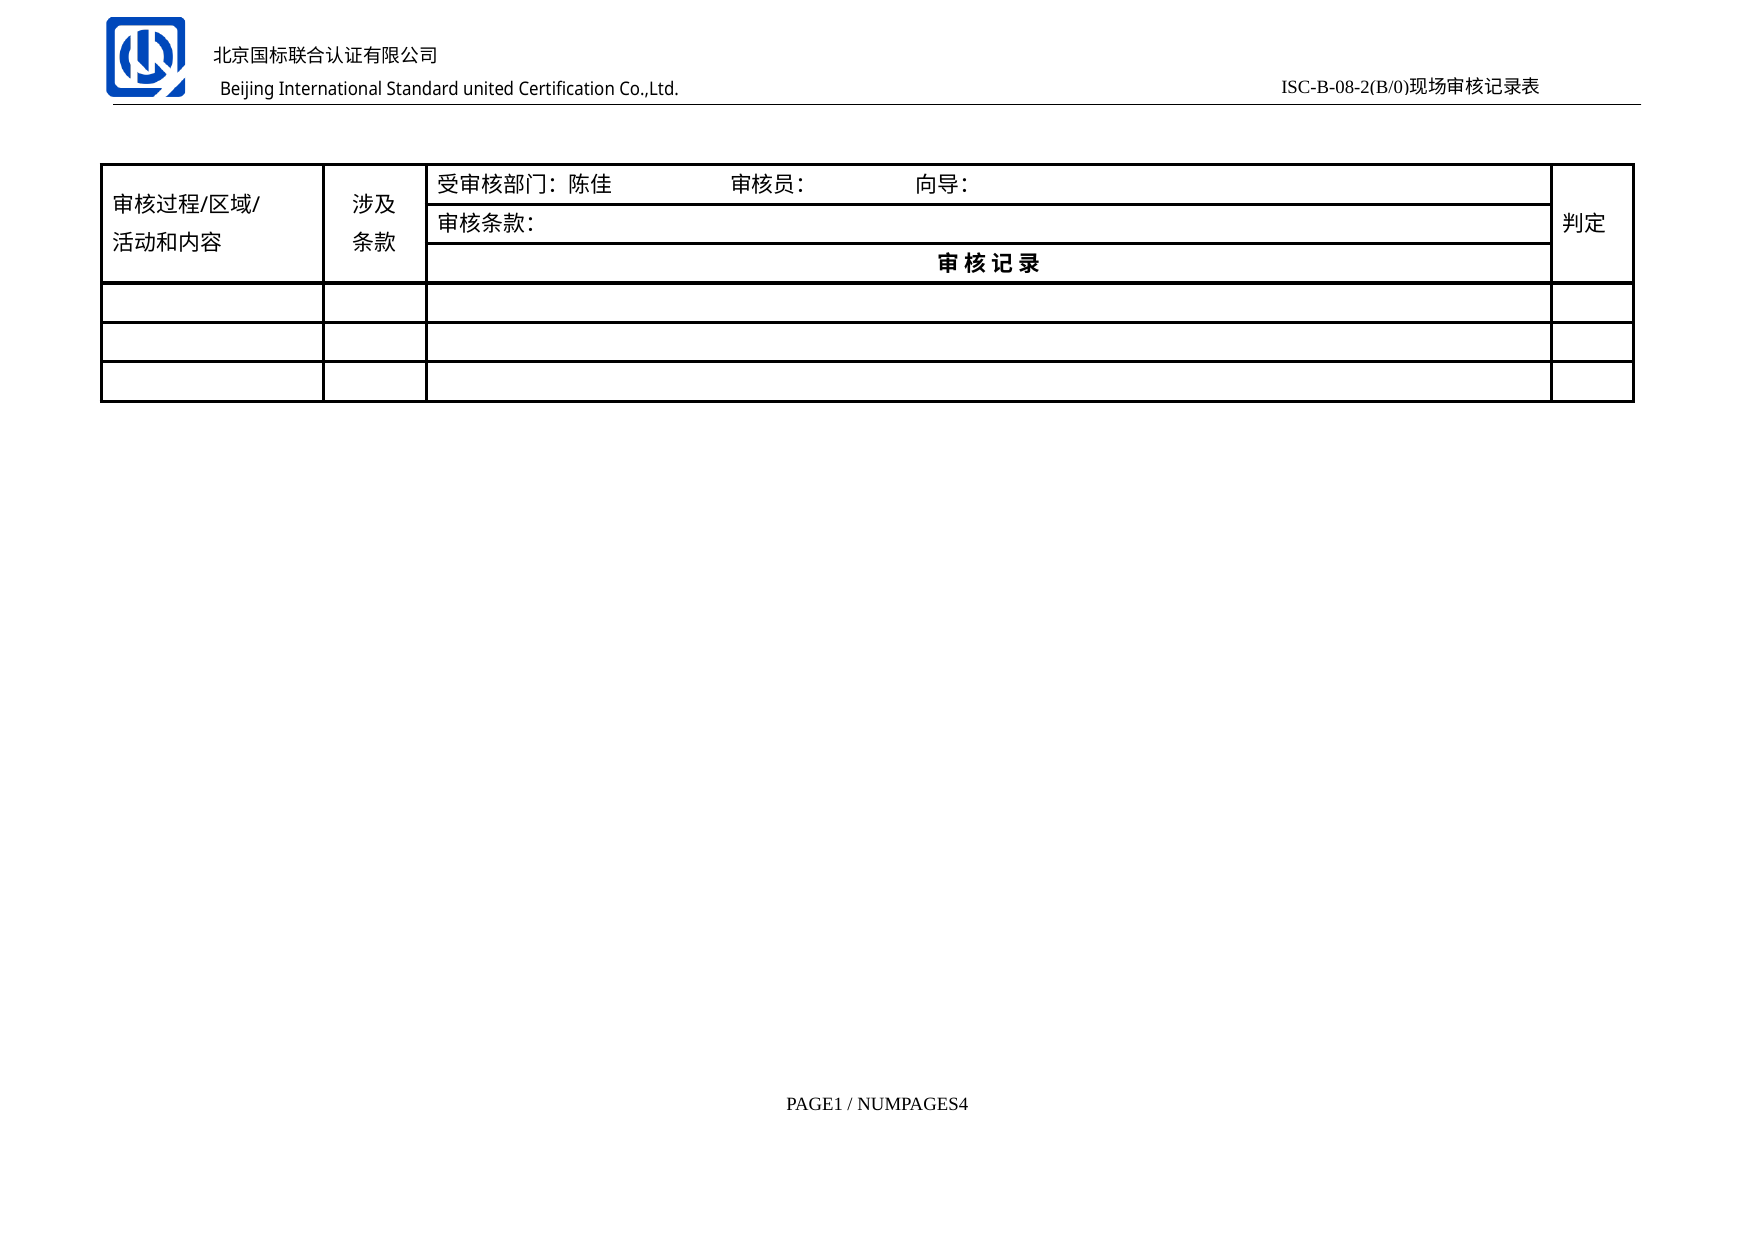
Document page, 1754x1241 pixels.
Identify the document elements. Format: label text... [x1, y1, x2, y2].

picture [106, 17, 186, 97]
table_cell [428, 324, 1550, 360]
table_cell [325, 363, 425, 399]
table_cell [1553, 285, 1632, 321]
table_cell [103, 363, 322, 399]
table_cell [325, 285, 425, 321]
table_cell [428, 285, 1550, 321]
table_header 审核过程/区域/ 活动和内容 [103, 166, 322, 281]
table_cell [325, 324, 425, 360]
table_cell [1553, 324, 1632, 360]
table_header 判定 [1553, 166, 1632, 281]
table_cell [103, 285, 322, 321]
table_cell 审核条款： [428, 206, 1550, 242]
table_cell 审 核 记 录 [428, 245, 1550, 281]
table_header 受审核部门：陈佳 审核员： 向导： [428, 166, 1550, 203]
table_cell [103, 324, 322, 360]
table_cell [1553, 363, 1632, 399]
table_cell [428, 363, 1550, 399]
table_header 涉及 条款 [325, 166, 425, 281]
